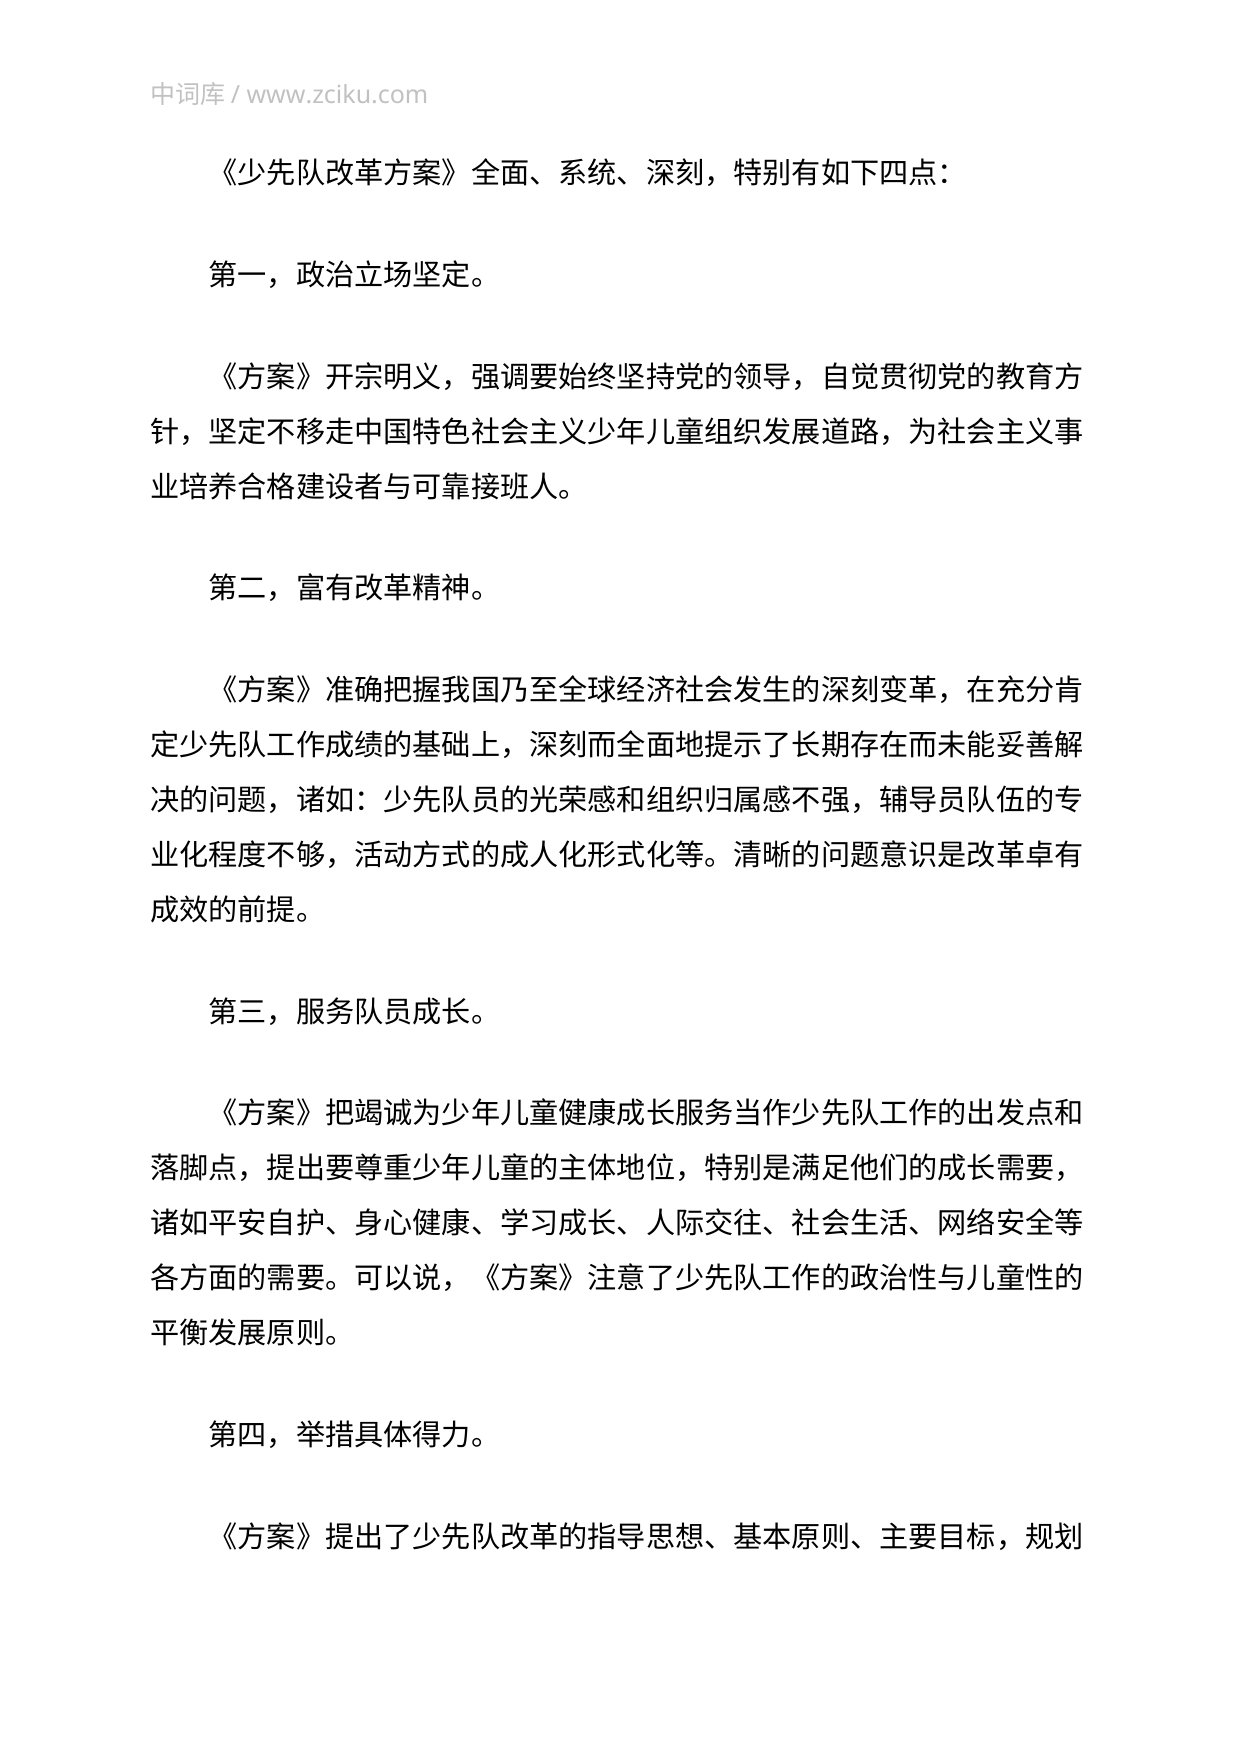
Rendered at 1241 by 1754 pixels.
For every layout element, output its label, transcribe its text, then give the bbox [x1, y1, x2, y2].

text 第三，服务队员成长。 [150, 988, 1090, 1031]
text 第四，举措具体得力。 [150, 1411, 1090, 1454]
text 第二，富有改革精神。 [150, 565, 1090, 607]
text 《方案》开宗明义，强调要始终坚持党的领导，自觉贯彻党的教育方针，坚定不移走中国特色社会主义少年儿童组织发展道路，为社会主义事业培养合格建设者与可靠接班人。 [150, 353, 1090, 506]
text 《方案》准确把握我国乃至全球经济社会发生的深刻变革，在充分肯定少先队工作成绩的基础上，深刻而全面地提示了长期存在而未能妥善解决的问题，诸如：少先队员的光荣感和组织归属感不强，辅导员队伍的专业化程度不够，活动方式的成人化形式化等。清晰的问题意识是改革卓有成效的前提。 [150, 667, 1090, 929]
text 第一，政治立场坚定。 [150, 252, 1090, 294]
text 《方案》把竭诚为少年儿童健康成长服务当作少先队工作的出发点和落脚点，提出要尊重少年儿童的主体地位，特别是满足他们的成长需要，诸如平安自护、身心健康、学习成长、人际交往、社会生活、网络安全等各方面的需要。可以说，《方案》注意了少先队工作的政治性与儿童性的平衡发展原则。 [150, 1090, 1090, 1352]
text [150, 1513, 1090, 1555]
text 《少先队改革方案》全面、系统、深刻，特别有如下四点： [150, 150, 1090, 192]
